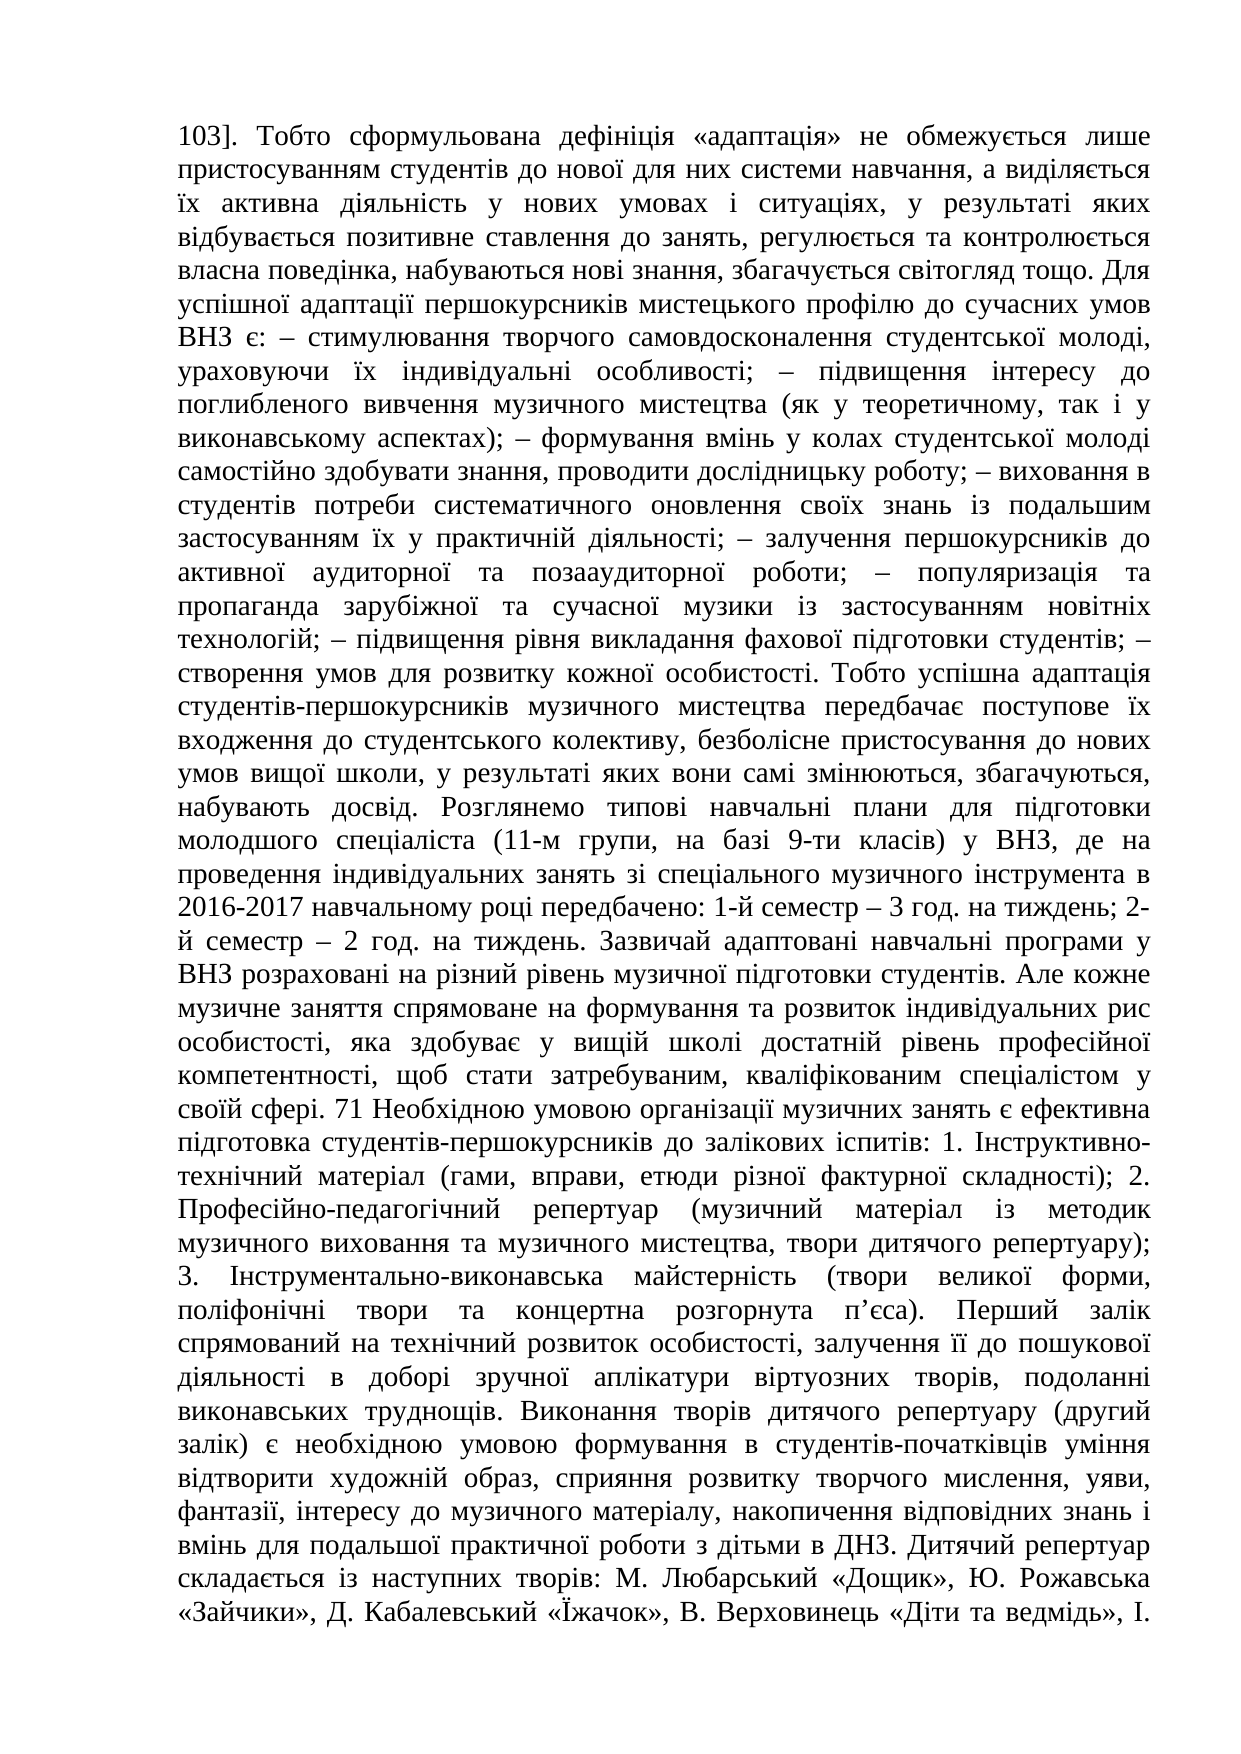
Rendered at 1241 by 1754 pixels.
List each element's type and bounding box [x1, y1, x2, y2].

text [177, 118, 1152, 1627]
